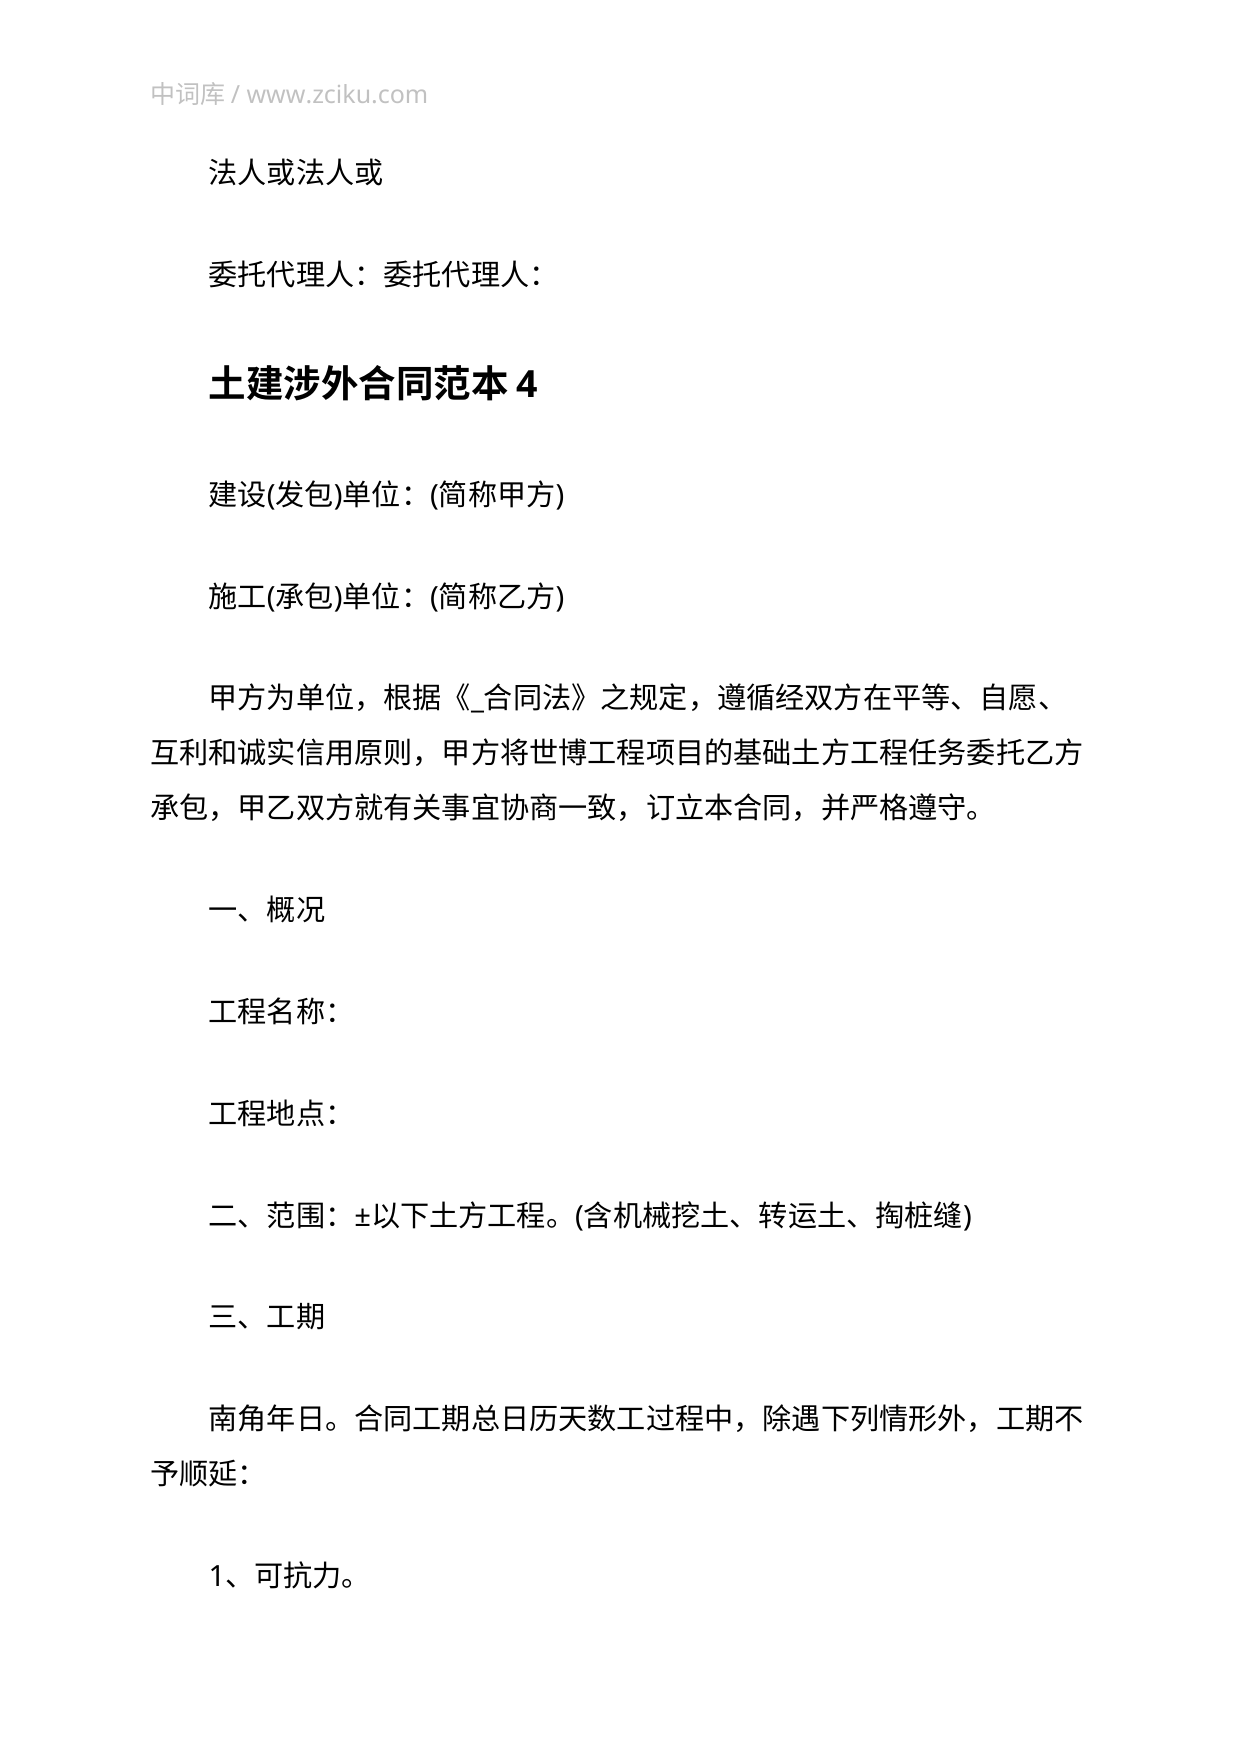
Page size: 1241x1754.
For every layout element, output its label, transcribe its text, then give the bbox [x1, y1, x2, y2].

text 二、范围：±以下土方工程。(含机械挖土、转运土、掏桩缝) [150, 1192, 1090, 1234]
text 工程地点： [150, 1090, 1090, 1133]
text 土建涉外合同范本4 [150, 353, 1090, 408]
text 建设(发包)单位：(简称甲方) [150, 471, 1090, 513]
text 施工(承包)单位：(简称乙方) [150, 573, 1090, 616]
text 甲方为单位，根据《_合同法》之规定，遵循经双方在平等、自愿、互利和诚实信用原则，甲方将世博工程项目的基础土方工程任务委托乙方承包，甲乙双方就有关事宜协商一致，订立本合同，并严格遵守。 [150, 675, 1090, 827]
text 一、概况 [150, 887, 1090, 929]
text 工程名称： [150, 988, 1090, 1031]
text 委托代理人：委托代理人： [150, 252, 1090, 294]
text 1、可抗力。 [150, 1552, 1090, 1595]
text 南角年日。合同工期总日历天数工过程中，除遇下列情形外，工期不予顺延： [150, 1396, 1090, 1493]
text 法人或法人或 [150, 150, 1090, 192]
text 三、工期 [150, 1294, 1090, 1336]
